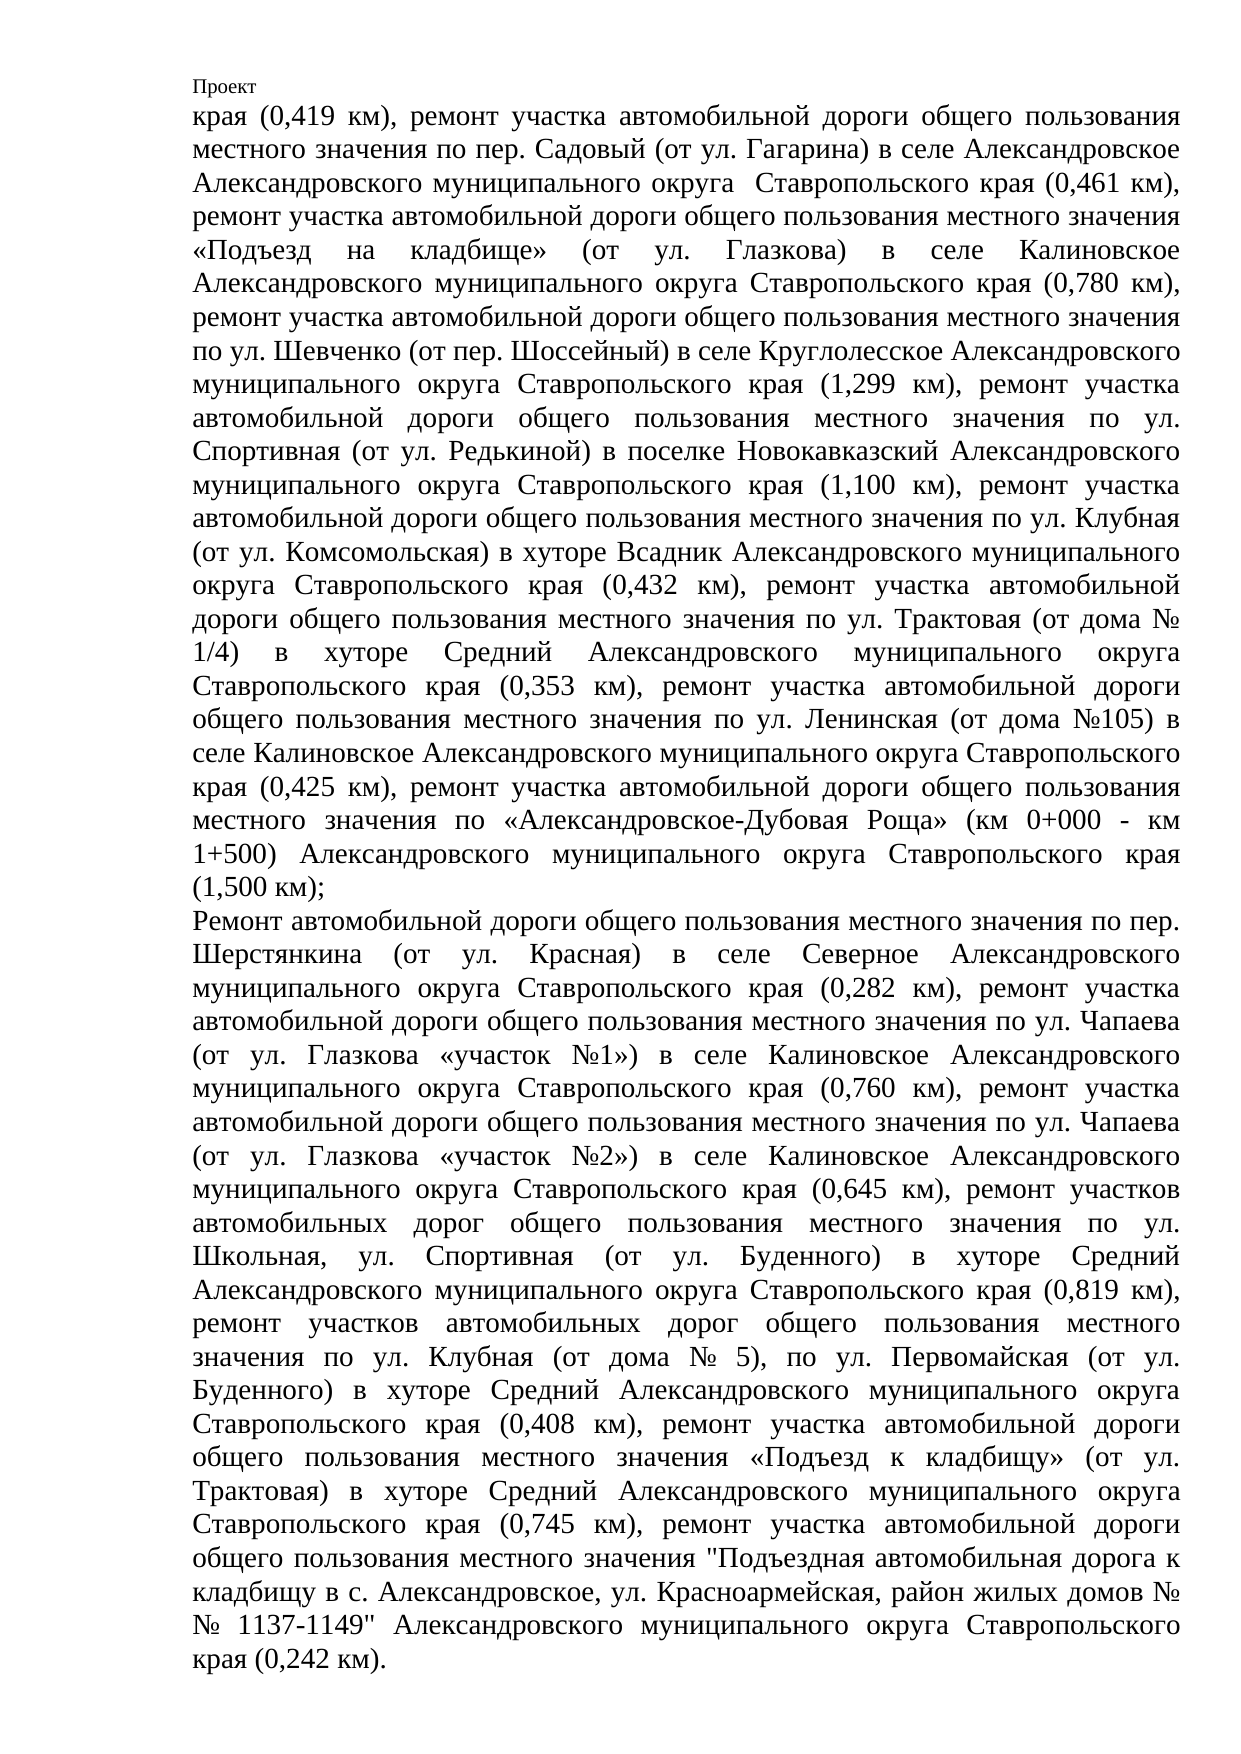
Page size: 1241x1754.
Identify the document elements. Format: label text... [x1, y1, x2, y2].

text Ремонт автомобильной дороги общего пользования местного значения по пер. Шерстянкина (от ул. Красная) в селе Северное Александровского муниципального округа Ставропольского края (0,282 км), ремонт участка автомобильной дороги общего пользования местного значения по ул. Чапаева (от ул. Глазкова «участок №1») в селе Калиновское Александровского муниципального округа Ставропольского края (0,760 км), ремонт участка автомобильной дороги общего пользования местного значения по ул. Чапаева (от ул. Глазкова «участок №2») в селе Калиновское Александровского муниципального округа Ставропольского края (0,645 км), ремонт участков автомобильных дорог общего пользования местного значения по ул. Школьная, ул. Спортивная (от ул. Буденного) в хуторе Средний Александровского муниципального округа Ставропольского края (0,819 км), ремонт участков автомобильных дорог общего пользования местного значения по ул. Клубная (от дома № 5), по ул. Первомайская (от ул. Буденного) в хуторе Средний Александровского муниципального округа Ставропольского края (0,408 км), ремонт участка автомобильной дороги общего пользования местного значения «Подъезд к кладбищу» (от ул. Трактовая) в хуторе Средний Александровского муниципального округа Ставропольского края (0,745 км), ремонт участка автомобильной дороги общего пользования местного значения "Подъездная автомобильная дорога к кладбищу в с. Александровское, ул. Красноармейская, район жилых домов №№ 1137-1149" Александровского муниципального округа Ставропольского края (0,242 км). [192, 903, 1181, 1674]
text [192, 98, 1181, 903]
